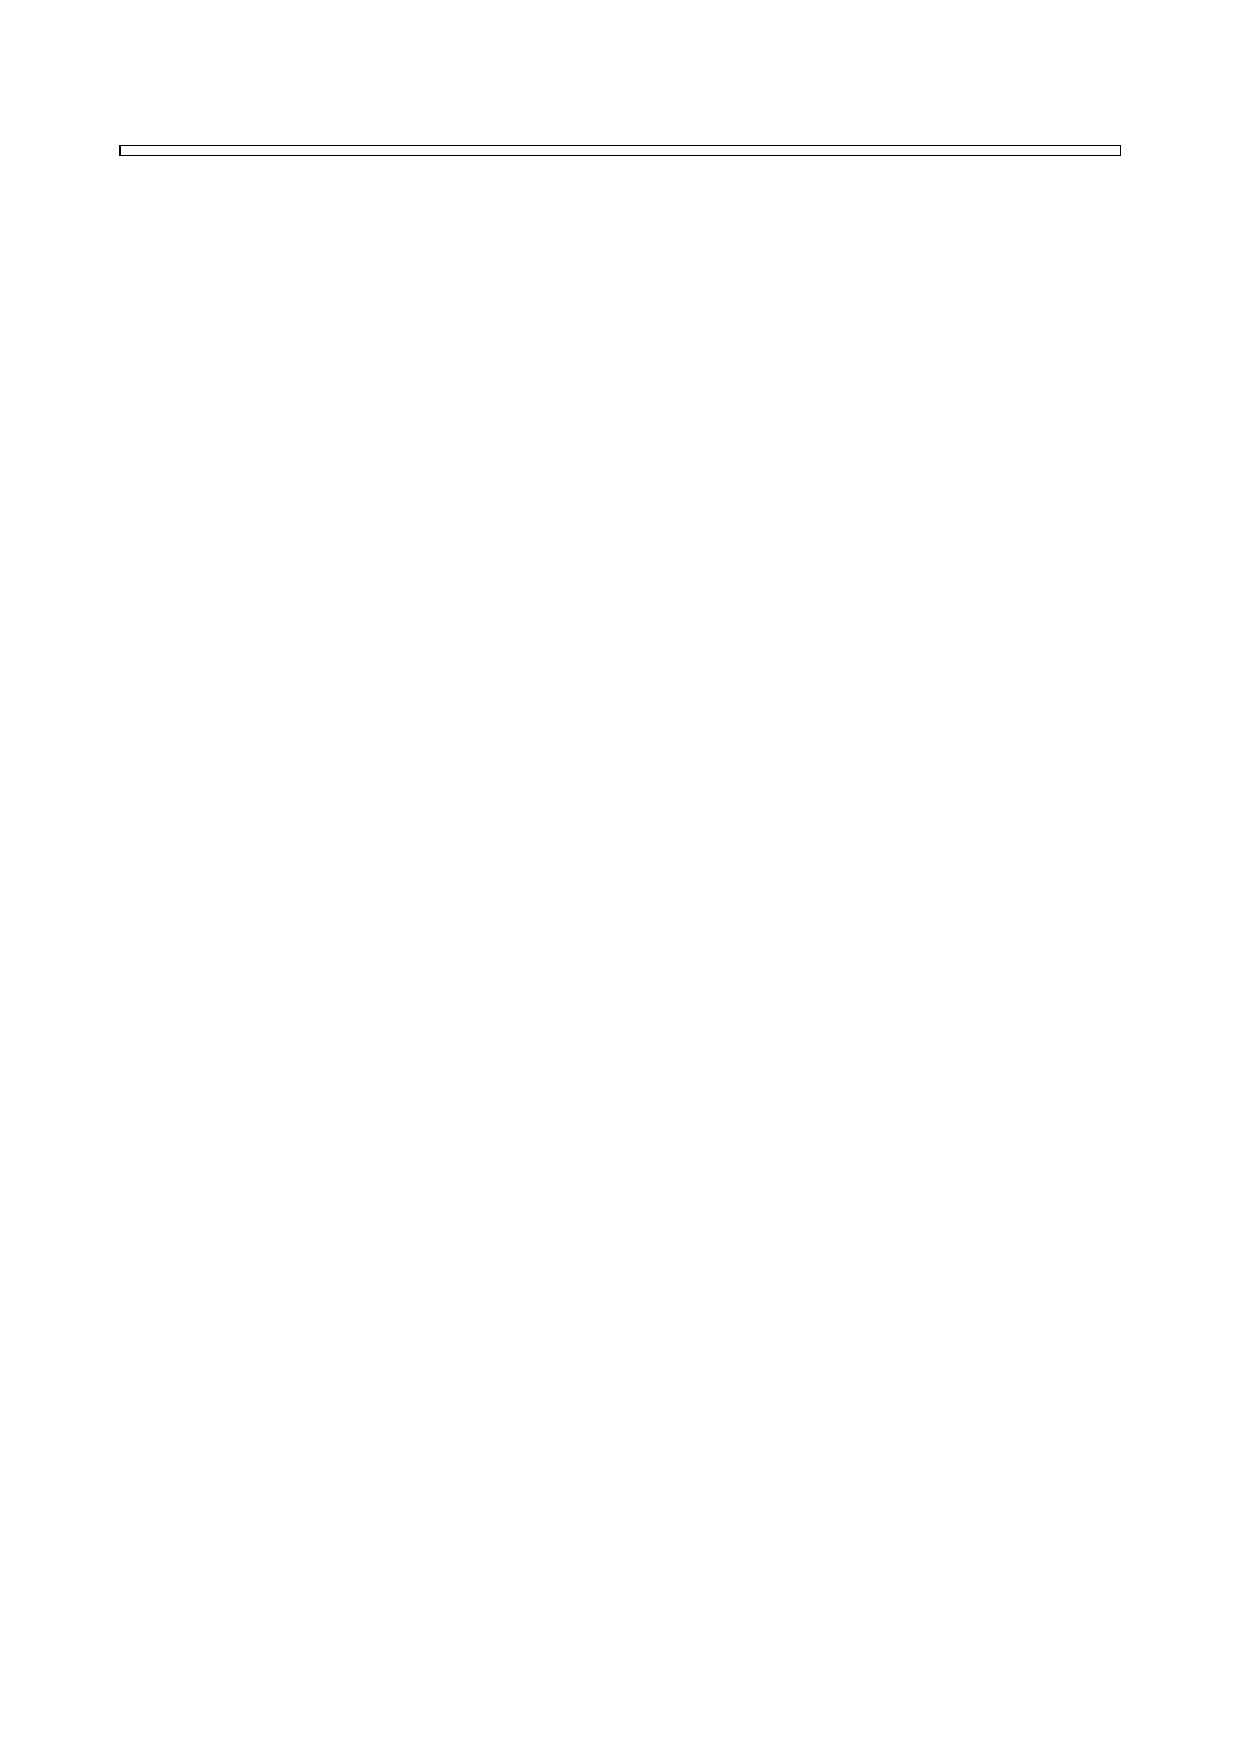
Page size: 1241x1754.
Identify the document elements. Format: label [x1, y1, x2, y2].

table_cell [121, 146, 1120, 155]
